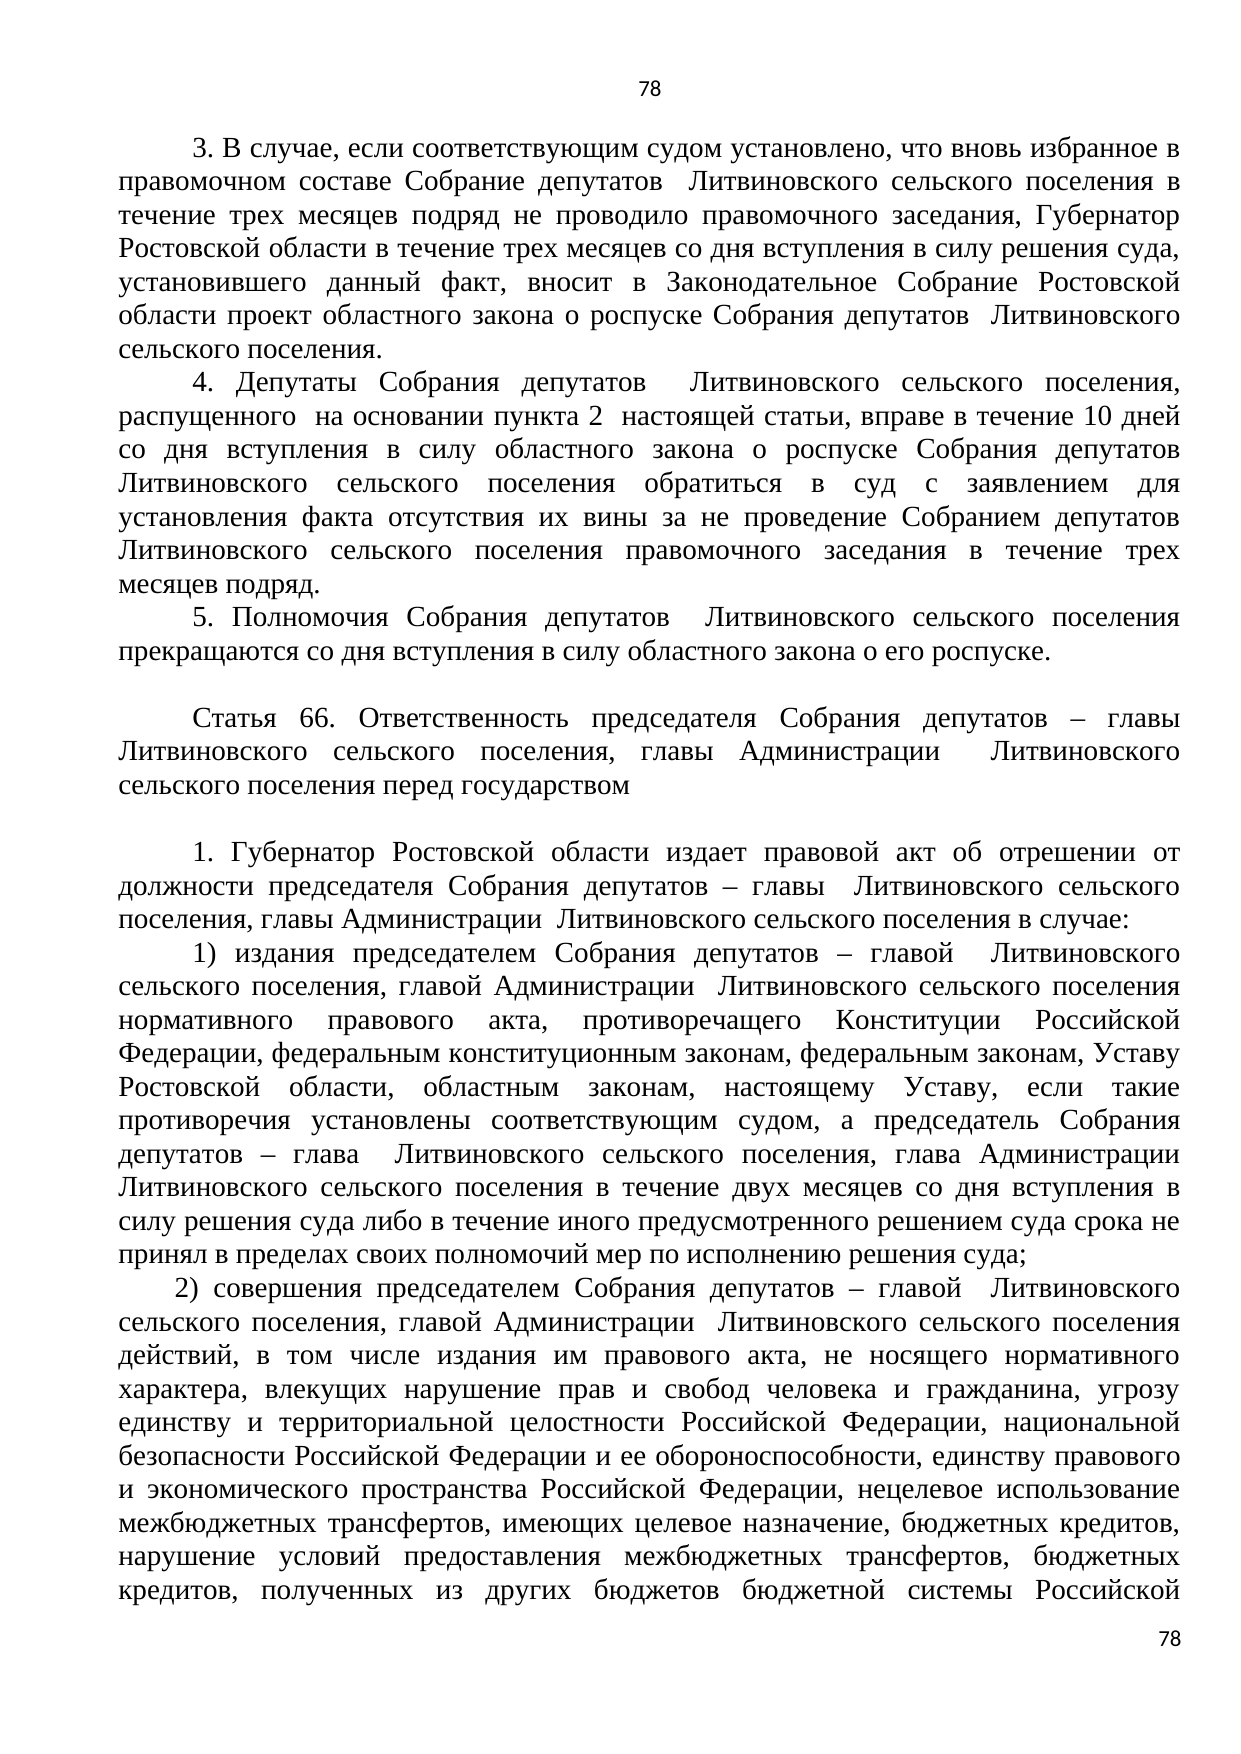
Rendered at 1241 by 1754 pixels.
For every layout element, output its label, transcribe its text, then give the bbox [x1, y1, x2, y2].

text 5. Полномочия Собрания депутатов Литвиновского сельского поселения прекращаются со дня вступления в силу областного закона о его роспуске. [118, 599, 1181, 666]
text 1. Губернатор Ростовской области издает правовой акт об отрешении от должности председателя Собрания депутатов – главы Литвиновского сельского поселения, главы Администрации Литвиновского сельского поселения в случае: [118, 834, 1181, 935]
text 1) издания председателем Собрания депутатов – главой Литвиновского сельского поселения, главой Администрации Литвиновского сельского поселения нормативного правового акта, противоречащего Конституции Российской Федерации, федеральным конституционным законам, федеральным законам, Уставу Ростовской области, областным законам, настоящему Уставу, если такие противоречия установлены соответствующим судом, а председатель Собрания депутатов – глава Литвиновского сельского поселения, глава Администрации Литвиновского сельского поселения в течение двух месяцев со дня вступления в силу решения суда либо в течение иного предусмотренного решением суда срока не принял в пределах своих полномочий мер по исполнению решения суда; [118, 935, 1181, 1270]
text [118, 1270, 1181, 1606]
text 3. В случае, если соответствующим судом установлено, что вновь избранное в правомочном составе Собрание депутатов Литвиновского сельского поселения в течение трех месяцев подряд не проводило правомочного заседания, Губернатор Ростовской области в течение трех месяцев со дня вступления в силу решения суда, установившего данный факт, вносит в Законодательное Собрание Ростовской области проект областного закона о роспуске Собрания депутатов Литвиновского сельского поселения. [118, 130, 1181, 364]
text 4. Депутаты Собрания депутатов Литвиновского сельского поселения, распущенного на основании пункта 2 настоящей статьи, вправе в течение 10 дней со дня вступления в силу областного закона о роспуске Собрания депутатов Литвиновского сельского поселения обратиться в суд с заявлением для установления факта отсутствия их вины за не проведение Собранием депутатов Литвиновского сельского поселения правомочного заседания в течение трех месяцев подряд. [118, 364, 1181, 599]
text Статья 66. Ответственность председателя Собрания депутатов – главы Литвиновского сельского поселения, главы Администрации Литвиновского сельского поселения перед государством [118, 700, 1181, 801]
